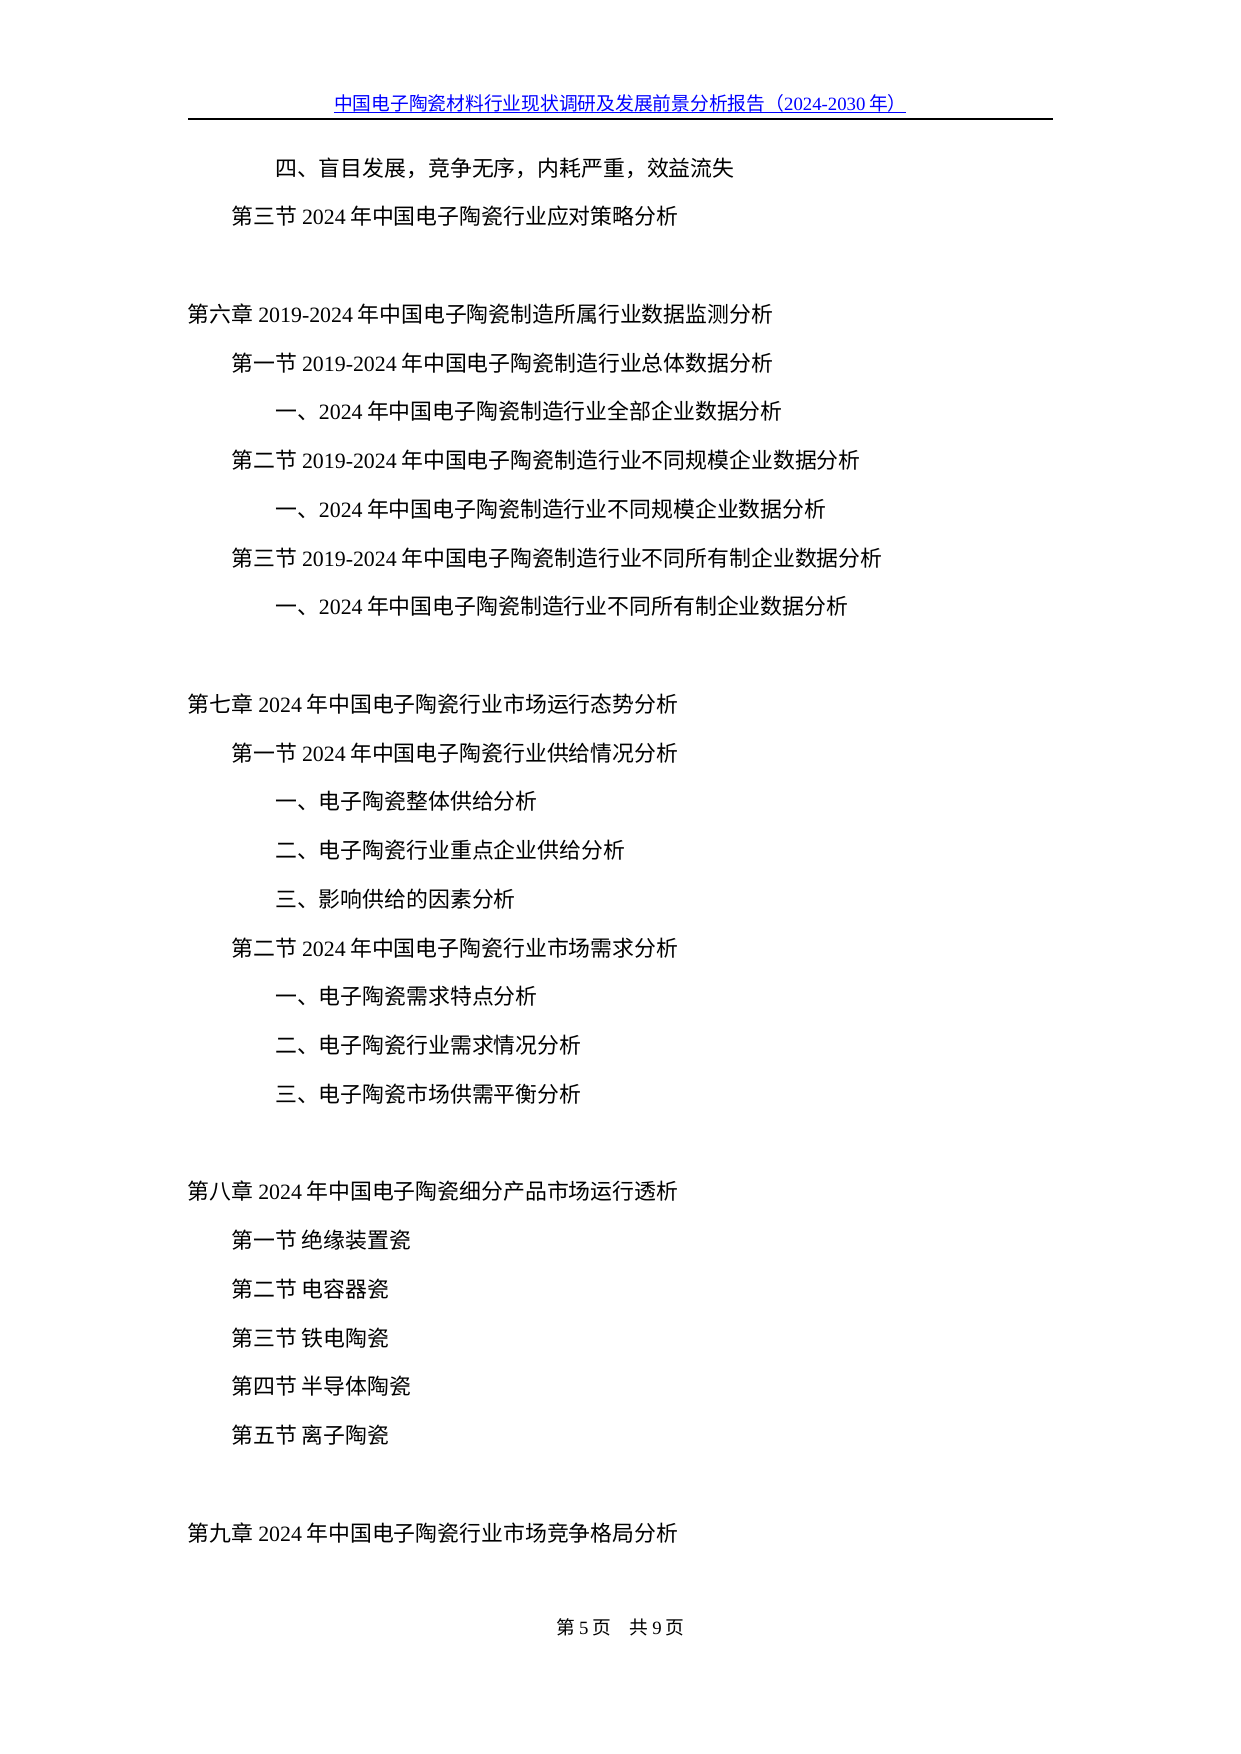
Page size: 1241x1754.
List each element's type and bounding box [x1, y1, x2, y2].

text [187, 150, 1053, 1548]
